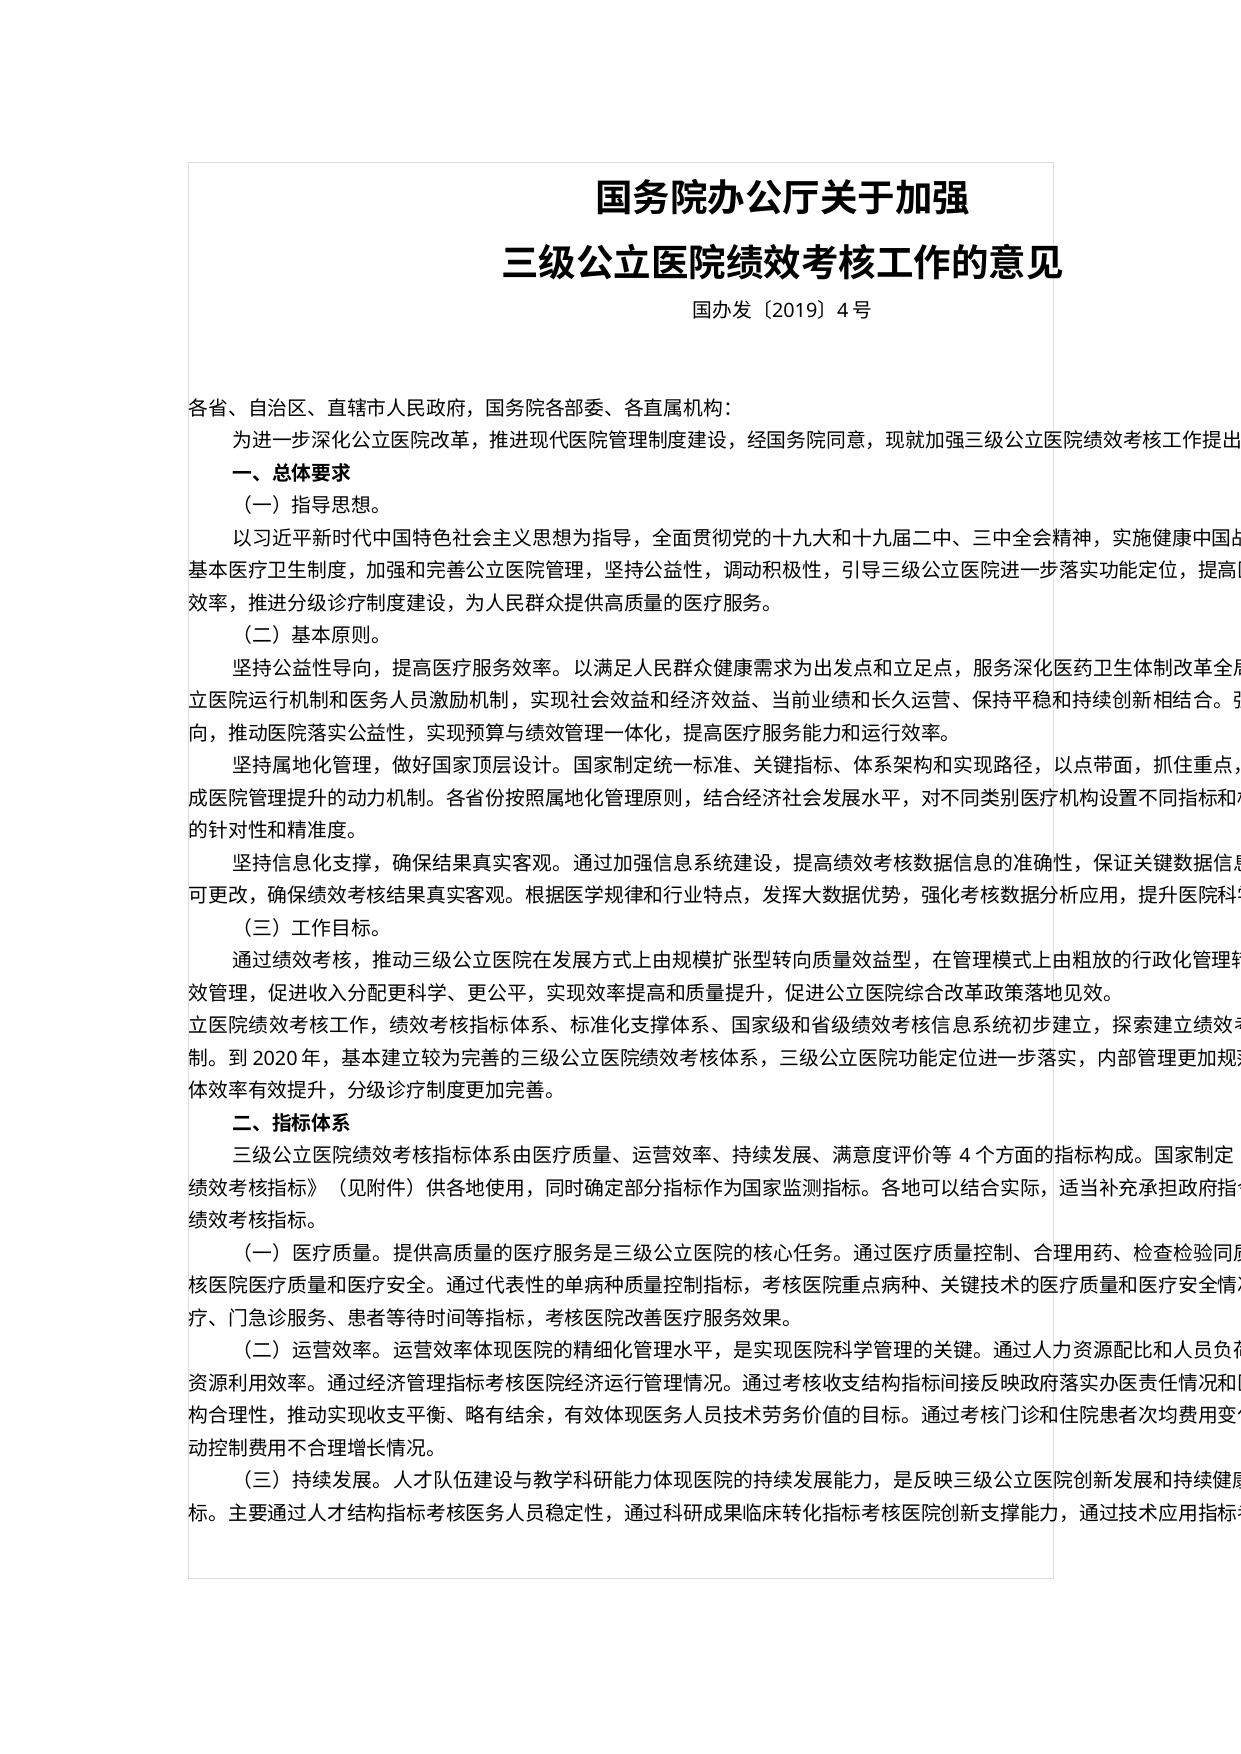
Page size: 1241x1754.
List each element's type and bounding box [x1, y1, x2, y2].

table_header [189, 163, 1053, 1578]
